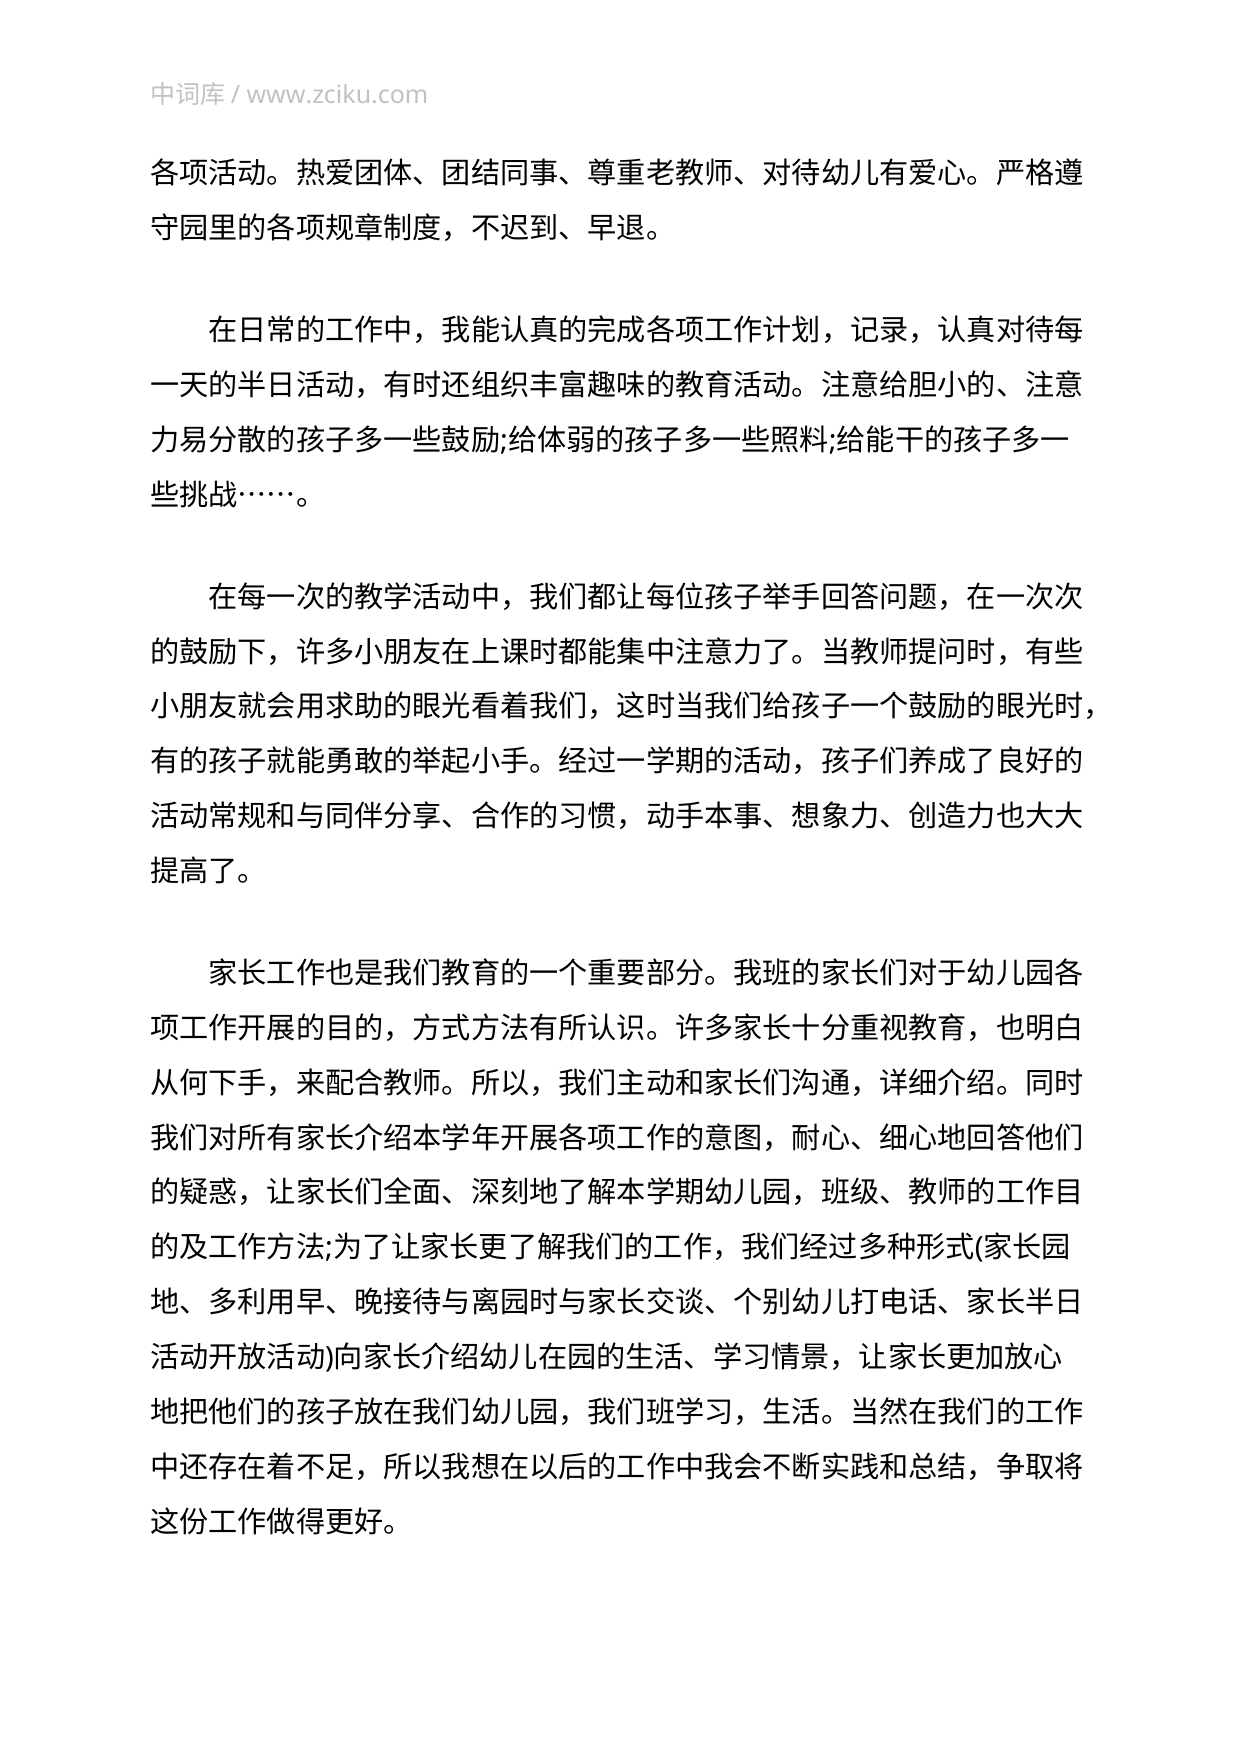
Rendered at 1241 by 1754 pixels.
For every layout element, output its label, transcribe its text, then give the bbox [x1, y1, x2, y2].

text 家长工作也是我们教育的一个重要部分。我班的家长们对于幼儿园各项工作开展的目的，方式方法有所认识。许多家长十分重视教育，也明白从何下手，来配合教师。所以，我们主动和家长们沟通，详细介绍。同时我们对所有家长介绍本学年开展各项工作的意图，耐心、细心地回答他们的疑惑，让家长们全面、深刻地了解本学期幼儿园，班级、教师的工作目的及工作方法;为了让家长更了解我们的工作，我们经过多种形式(家长园地、多利用早、晚接待与离园时与家长交谈、个别幼儿打电话、家长半日活动开放活动)向家长介绍幼儿在园的生活、学习情景，让家长更加放心地把他们的孩子放在我们幼儿园，我们班学习，生活。当然在我们的工作中还存在着不足，所以我想在以后的工作中我会不断实践和总结，争取将这份工作做得更好。 [150, 949, 1090, 1541]
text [150, 150, 1090, 247]
text 在每一次的教学活动中，我们都让每位孩子举手回答问题，在一次次的鼓励下，许多小朋友在上课时都能集中注意力了。当教师提问时，有些小朋友就会用求助的眼光看着我们，这时当我们给孩子一个鼓励的眼光时，有的孩子就能勇敢的举起小手。经过一学期的活动，孩子们养成了良好的活动常规和与同伴分享、合作的习惯，动手本事、想象力、创造力也大大提高了。 [150, 573, 1090, 890]
text 在日常的工作中，我能认真的完成各项工作计划，记录，认真对待每一天的半日活动，有时还组织丰富趣味的教育活动。注意给胆小的、注意力易分散的孩子多一些鼓励;给体弱的孩子多一些照料;给能干的孩子多一些挑战……。 [150, 307, 1090, 514]
